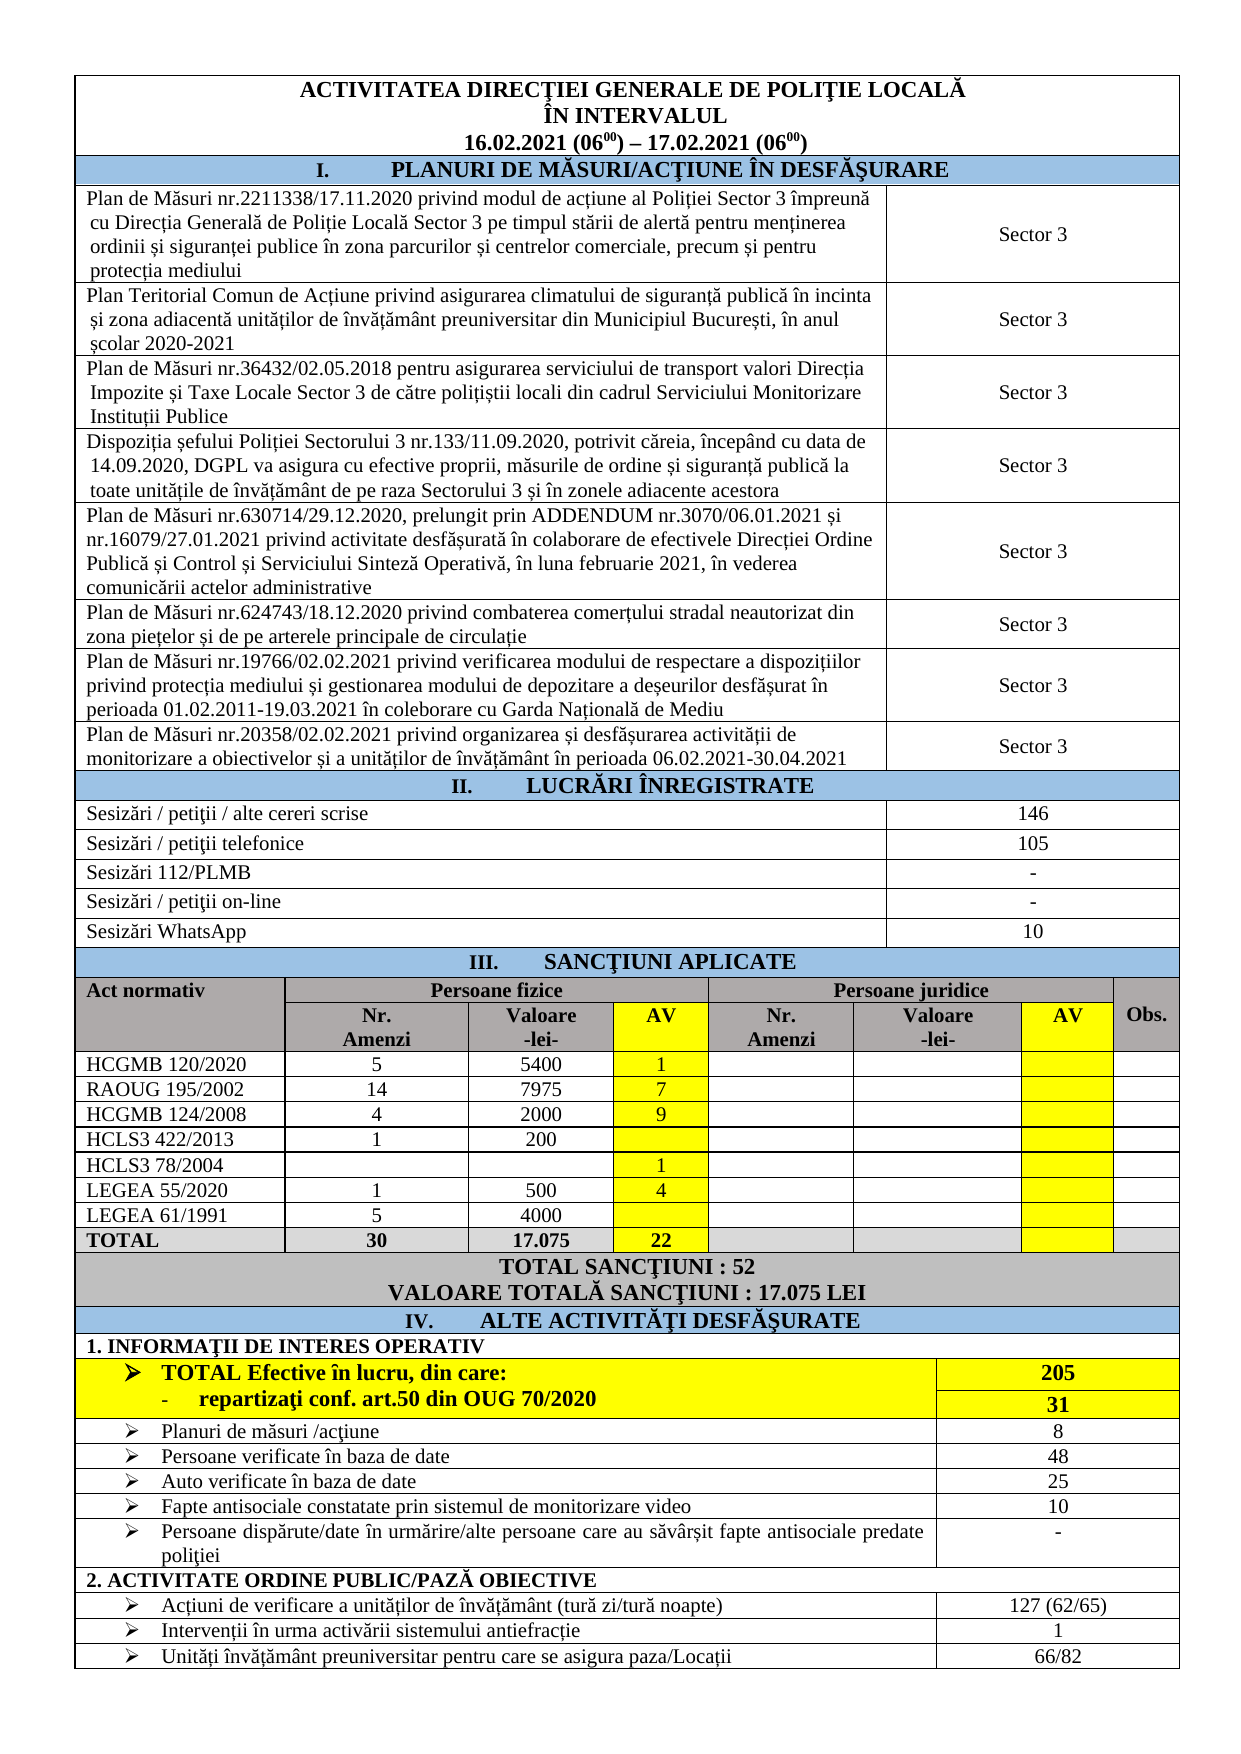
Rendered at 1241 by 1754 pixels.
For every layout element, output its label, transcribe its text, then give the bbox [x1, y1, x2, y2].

table_cell ALTE ACTIVITĂŢI DESFĂŞURATE [76, 1307, 1179, 1333]
table_cell 9 [614, 1102, 708, 1126]
table_cell 1 [286, 1128, 468, 1151]
table_cell [854, 1153, 1021, 1177]
table_cell [709, 1203, 853, 1227]
table_cell [709, 1128, 853, 1151]
table_cell TOTAL Efective ȋn lucru, din care: repartizaţi conf. art.50 din OUG 70/2020 [76, 1359, 936, 1418]
table_cell [709, 1052, 853, 1076]
table_cell 4000 [469, 1203, 613, 1227]
table_cell 5 [286, 1052, 468, 1076]
table_cell [1022, 1203, 1113, 1227]
table_cell Valoare -lei- [469, 1003, 613, 1051]
table_cell 22 [614, 1228, 708, 1252]
table_cell [1022, 1228, 1113, 1252]
table_cell Obs. [1114, 978, 1179, 1051]
table_cell 10 [937, 1494, 1179, 1518]
table_cell [709, 1228, 853, 1252]
table_cell [1022, 1052, 1113, 1076]
table_cell [1022, 1102, 1113, 1126]
table_cell 7975 [469, 1077, 613, 1101]
table_cell - [937, 1519, 1179, 1567]
table_cell - [887, 889, 1179, 918]
table_cell LEGEA 61/1991 [76, 1203, 284, 1227]
table_cell [1022, 1153, 1113, 1177]
table_cell - [887, 860, 1179, 888]
table_cell [286, 1153, 468, 1177]
table_cell Sector 3 [887, 649, 1179, 721]
table_cell HCLS3 422/2013 [76, 1128, 284, 1151]
table_cell PLANURI DE MĂSURI/ACŢIUNE ÎN DESFĂŞURARE [76, 156, 1179, 184]
table_cell 4 [614, 1178, 708, 1202]
table_cell 146 [887, 801, 1179, 829]
table_cell 25 [937, 1469, 1179, 1493]
table_cell Sector 3 [887, 356, 1179, 428]
table_cell 14 [286, 1077, 468, 1101]
table_cell 8 [937, 1419, 1179, 1443]
table_cell Plan de Măsuri nr.624743/18.12.2020 privind combaterea comerțului stradal neautorizat din zona piețelor și de pe arterele principale de circulație [76, 600, 886, 648]
table_cell 17.075 [469, 1228, 613, 1252]
table_cell Plan de Măsuri nr.20358/02.02.2021 privind organizarea și desfășurarea activității de monitorizare a obiectivelor și a unităților de învățământ în perioada 06.02.2021-30.04.2021 [76, 722, 886, 770]
table_cell Auto verificate în baza de date [76, 1469, 936, 1493]
table_cell AV [614, 1003, 708, 1051]
table_cell [469, 1153, 613, 1177]
table_cell AV [1022, 1003, 1113, 1051]
table_cell 31 [937, 1391, 1179, 1418]
table_cell Persoane fizice [286, 978, 708, 1002]
table_cell Plan de Măsuri nr.630714/29.12.2020, prelungit prin ADDENDUM nr.3070/06.01.2021 și nr.16079/27.01.2021 privind activitate desfășurată în colaborare de efectivele Direcției Ordine Publică și Control și Serviciului Sinteză Operativă, în luna februarie 2021, în vederea comunicării actelor administrative [76, 503, 886, 599]
table_cell Unități învățământ preuniversitar pentru care se asigura paza/Locații [76, 1644, 936, 1668]
table_cell 30 [286, 1228, 468, 1252]
table_cell [1114, 1228, 1179, 1252]
table_cell [854, 1077, 1021, 1101]
table_cell Fapte antisociale constatate prin sistemul de monitorizare video [76, 1494, 936, 1518]
table_cell Intervenții în urma activării sistemului antiefracție [76, 1619, 936, 1642]
table_cell Dispoziția șefului Poliției Sectorului 3 nr.133/11.09.2020, potrivit căreia, începând cu data de 14.09.2020, DGPL va asigura cu efective proprii, măsurile de ordine și siguranță publică la toate unitățile de învățământ de pe raza Sectorului 3 și în zonele adiacente acestora [76, 429, 886, 502]
table_cell Act normativ [76, 978, 284, 1051]
table_cell 10 [887, 919, 1179, 947]
table_cell Valoare -lei- [854, 1003, 1021, 1051]
table_cell 7 [614, 1077, 708, 1101]
table_cell [1114, 1178, 1179, 1202]
table_cell 127 (62/65) [937, 1593, 1179, 1617]
table_cell [854, 1228, 1021, 1252]
table_cell Persoane juridice [709, 978, 1113, 1002]
table_cell Plan de Măsuri nr.2211338/17.11.2020 privind modul de acțiune al Poliției Sector 3 împreună cu Direcția Generală de Poliție Locală Sector 3 pe timpul stării de alertă pentru menținerea ordinii și siguranței publice în zona parcurilor și centrelor comerciale, precum și pentru protecția mediului [76, 186, 886, 282]
table_cell [709, 1077, 853, 1101]
table_cell Plan de Măsuri nr.19766/02.02.2021 privind verificarea modului de respectare a dispozițiilor privind protecția mediului și gestionarea modului de depozitare a deșeurilor desfășurat în perioada 01.02.2011-19.03.2021 în coleborare cu Garda Națională de Mediu [76, 649, 886, 721]
table_cell [854, 1128, 1021, 1151]
table_cell 5 [286, 1203, 468, 1227]
table_cell [854, 1203, 1021, 1227]
table_cell 1 [937, 1619, 1179, 1642]
table_cell [709, 1102, 853, 1126]
table_cell SANCŢIUNI APLICATE [76, 948, 1179, 977]
table_cell [1114, 1128, 1179, 1151]
table_cell Nr. Amenzi [709, 1003, 853, 1051]
table_cell 1 [614, 1153, 708, 1177]
table_cell 200 [469, 1128, 613, 1151]
table_cell 1 [286, 1178, 468, 1202]
table_cell Sector 3 [887, 503, 1179, 599]
table_cell 1 [614, 1052, 708, 1076]
table_cell Nr. Amenzi [286, 1003, 468, 1051]
table_cell [854, 1102, 1021, 1126]
table_cell 2000 [469, 1102, 613, 1126]
table_cell RAOUG 195/2002 [76, 1077, 284, 1101]
table_cell [854, 1178, 1021, 1202]
table_cell 500 [469, 1178, 613, 1202]
table_cell [1114, 1102, 1179, 1126]
table_cell Planuri de măsuri /acţiune [76, 1419, 936, 1443]
table_cell 66/82 [937, 1644, 1179, 1668]
table_cell [614, 1203, 708, 1227]
table_cell Sesizări WhatsApp [76, 919, 886, 947]
table_cell [854, 1052, 1021, 1076]
table_cell Acțiuni de verificare a unităților de învățământ (tură zi/tură noapte) [76, 1593, 936, 1617]
table_cell 205 [937, 1359, 1179, 1390]
table_cell Persoane dispărute/date ȋn urmărire/alte persoane care au săvârșit fapte antisociale predate poliţiei [76, 1519, 936, 1567]
table_cell Sesizări / petiţii telefonice [76, 830, 886, 859]
table_cell Sector 3 [887, 722, 1179, 770]
table_cell Sector 3 [887, 429, 1179, 502]
table_cell Persoane verificate în baza de date [76, 1444, 936, 1468]
table_cell 1. INFORMAŢII DE INTERES OPERATIV [76, 1334, 1179, 1358]
table_cell Sector 3 [887, 283, 1179, 355]
table_cell [1022, 1128, 1113, 1151]
table_cell [709, 1178, 853, 1202]
table_cell TOTAL SANCŢIUNI : 52 VALOARE TOTALĂ SANCŢIUNI : 17.075 LEI [76, 1253, 1179, 1306]
table_cell Sesizări 112/PLMB [76, 860, 886, 888]
table_cell [1022, 1178, 1113, 1202]
table_cell HCLS3 78/2004 [76, 1153, 284, 1177]
table_cell [1114, 1153, 1179, 1177]
table_cell HCGMB 120/2020 [76, 1052, 284, 1076]
table_cell LUCRĂRI ÎNREGISTRATE [76, 771, 1179, 800]
table_header ACTIVITATEA DIRECŢIEI GENERALE DE POLIŢIE LOCALĂ ÎN INTERVALUL 16.02.2021 (0600) – 17.02.2021 (0600) [76, 76, 1179, 155]
table_cell 48 [937, 1444, 1179, 1468]
table_cell Plan de Măsuri nr.36432/02.05.2018 pentru asigurarea serviciului de transport valori Direcția Impozite și Taxe Locale Sector 3 de către polițiștii locali din cadrul Serviciului Monitorizare Instituții Publice [76, 356, 886, 428]
table_cell 105 [887, 830, 1179, 859]
table_cell TOTAL [76, 1228, 284, 1252]
table_cell Sesizări / petiţii / alte cereri scrise [76, 801, 886, 829]
table_cell Sector 3 [887, 600, 1179, 648]
table_cell 5400 [469, 1052, 613, 1076]
table_cell Sector 3 [887, 186, 1179, 282]
table_cell [1022, 1077, 1113, 1101]
table_cell [1114, 1052, 1179, 1076]
table_cell 2. ACTIVITATE ORDINE PUBLIC/PAZĂ OBIECTIVE [76, 1568, 1179, 1592]
table_cell Plan Teritorial Comun de Acțiune privind asigurarea climatului de siguranță publică în incinta și zona adiacentă unităților de învățământ preuniversitar din Municipiul București, în anul școlar 2020-2021 [76, 283, 886, 355]
table_cell [1114, 1077, 1179, 1101]
table_cell [1114, 1203, 1179, 1227]
table_cell Sesizări / petiţii on-line [76, 889, 886, 918]
table_cell [614, 1128, 708, 1151]
table_cell LEGEA 55/2020 [76, 1178, 284, 1202]
table_cell [709, 1153, 853, 1177]
table_cell HCGMB 124/2008 [76, 1102, 284, 1126]
table_cell 4 [286, 1102, 468, 1126]
